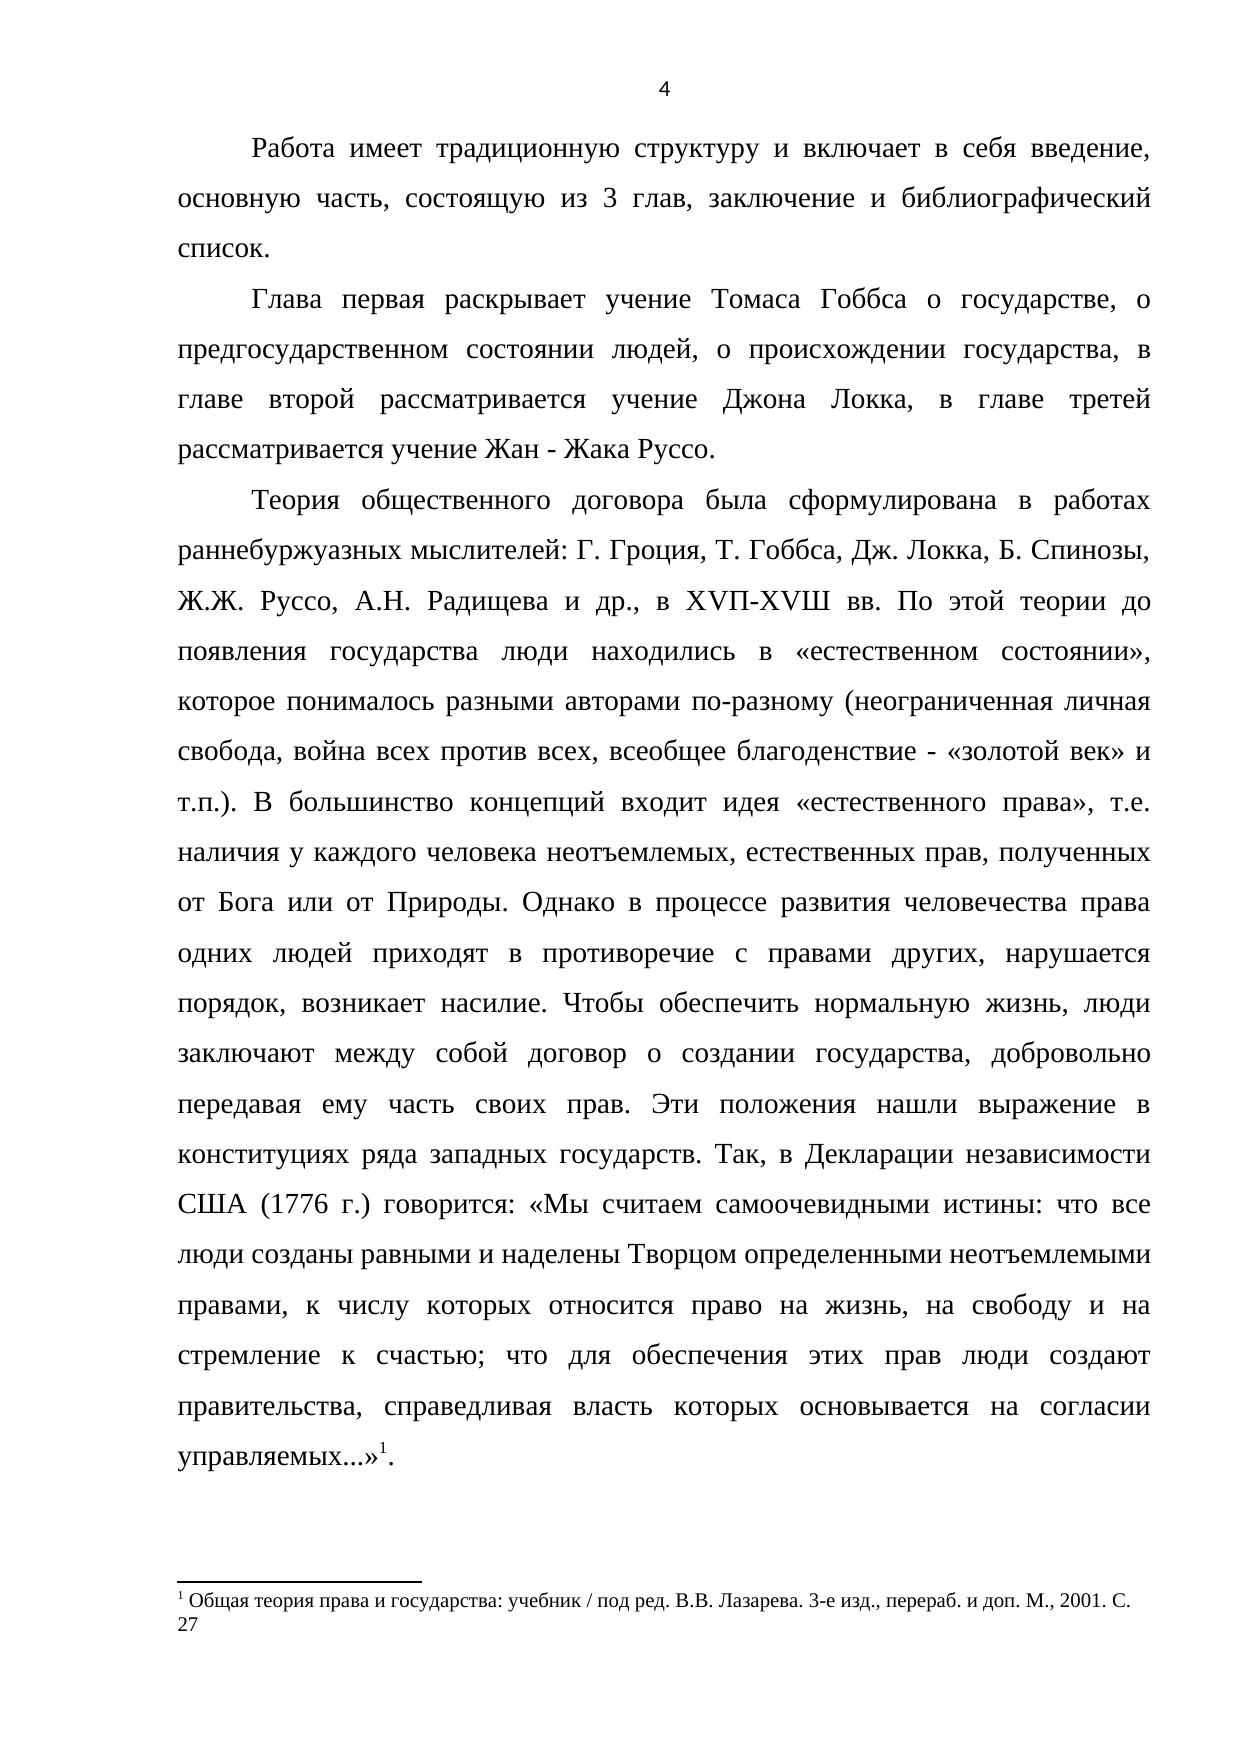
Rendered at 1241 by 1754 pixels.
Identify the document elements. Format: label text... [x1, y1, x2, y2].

text Работа имеет традиционную структуру и включает в себя введение, основную часть, состоящую из 3 глав, заключение и библиографический список. [177, 130, 1152, 264]
text Глава первая раскрывает учение Томаса Гоббса о государстве, о предгосударственном состоянии людей, о происхождении государства, в главе второй рассматривается учение Джона Локка, в главе третей рассматривается учение Жан - Жака Руссо. [177, 281, 1152, 465]
text Теория общественного договора была сформулирована в работах раннебуржуазных мыслителей: Г. Гроция, Т. Гоббса, Дж. Локка, Б. Спинозы, Ж.Ж. Руссо, А.Н. Радищева и др., в ХVП-ХVШ вв. По этой теории до появления государства люди находились в «естественном состоянии», которое понималось разными авторами по-разному (неограниченная личная свобода, война всех против всех, всеобщее благоденствие - «золотой век» и т.п.). В большинство концепций входит идея «естественного права», т.е. наличия у каждого человека неотъемлемых, естественных прав, полученных от Бога или от Природы. Однако в процессе развития человечества права одних людей приходят в противоречие с правами других, нарушается порядок, возникает насилие. Чтобы обеспечить нормальную жизнь, люди заключают между собой договор о создании государства, добровольно передавая ему часть своих прав. Эти положения нашли выражение в конституциях ряда западных государств. Так, в Декларации независимости США (.) говорится: «Мы считаем самоочевидными истины: что все люди созданы равными и наделены Творцом определенными неотъемлемыми правами, к числу которых относится право на жизнь, на свободу и на стремление к счастью; что для обеспечения этих прав люди создают правительства, справедливая власть которых основывается на согласии управляемых...». [177, 482, 1152, 1471]
